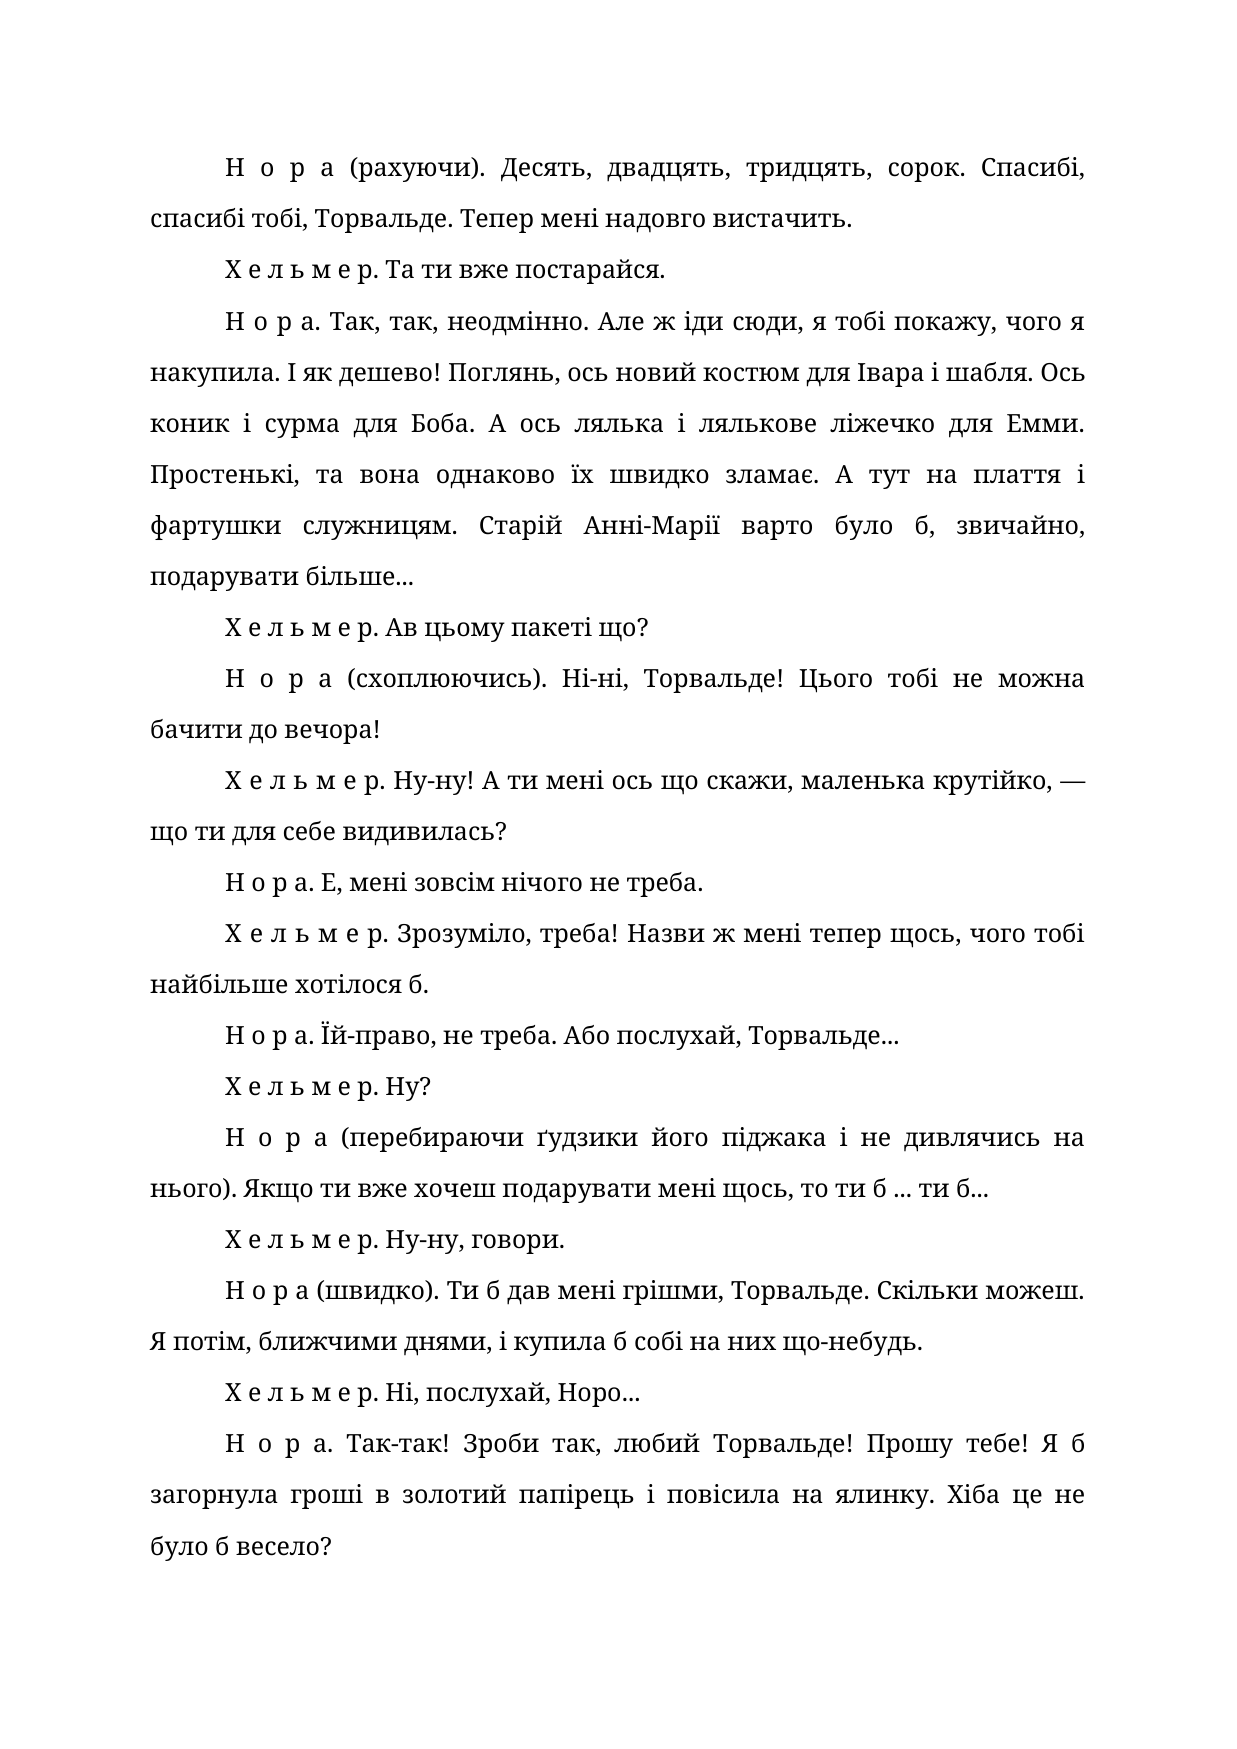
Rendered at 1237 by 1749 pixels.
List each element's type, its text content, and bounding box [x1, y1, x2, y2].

text Х е л ь м е р. Ні, послухай, Норо... [150, 1375, 1086, 1409]
text Н о р а. Е, мені зовсім нічого не треба. [150, 864, 1086, 899]
text Х е л ь м е р. Ну-ну! А ти мені ось що скажи, маленька крутійко, — що ти для себе видивилась? [150, 762, 1086, 848]
text Н о р а. Так, так, неодмінно. Але ж іди сюди, я тобі покажу, чого я накупила. І як дешево! Поглянь, ось новий костюм для Івара і шабля. Ось коник і сурма для Боба. А ось лялька і лялькове ліжечко для Емми. Простенькі, та вона однаково їх швидко зламає. А тут на плаття і фартушки служницям. Старій Анні-Марії варто було б, звичайно, подарувати більше... [150, 303, 1086, 592]
text Н о р а. Їй-право, не треба. Або послухай, Торвальде... [150, 1018, 1086, 1052]
text Х е л ь м е р. Ав цьому пакеті що? [150, 609, 1086, 643]
text Х е л ь м е р. Та ти вже постарайся. [150, 252, 1086, 286]
text Н о р а (схоплюючись). Ні-ні, Торвальде! Цього тобі не можна бачити до вечора! [150, 660, 1086, 746]
text Н о р а. Так-так! Зроби так, любий Торвальде! Прошу тебе! Я б загорнула гроші в золотий папірець і повісила на ялинку. Хіба це не було б весело? [150, 1426, 1086, 1562]
text Н о р а (перебираючи ґудзики його піджака і не дивлячись на нього). Якщо ти вже хочеш подарувати мені щось, то ти б ... ти б... [150, 1120, 1086, 1205]
text Н о р а (швидко). Ти б дав мені грішми, Торвальде. Скільки можеш. Я потім, ближчими днями, і купила б собі на них що-небудь. [150, 1273, 1086, 1358]
text Х е л ь м е р. Зрозуміло, треба! Назви ж мені тепер щось, чого тобі найбільше хотілося б. [150, 916, 1086, 1001]
text Н о р а (рахуючи). Десять, двадцять, тридцять, сорок. Спасибі, спасибі тобі, Торвальде. Тепер мені надовго вистачить. [150, 150, 1086, 235]
text Х е л ь м е р. Ну? [150, 1069, 1086, 1103]
text Х е л ь м е р. Ну-ну, говори. [150, 1222, 1086, 1256]
